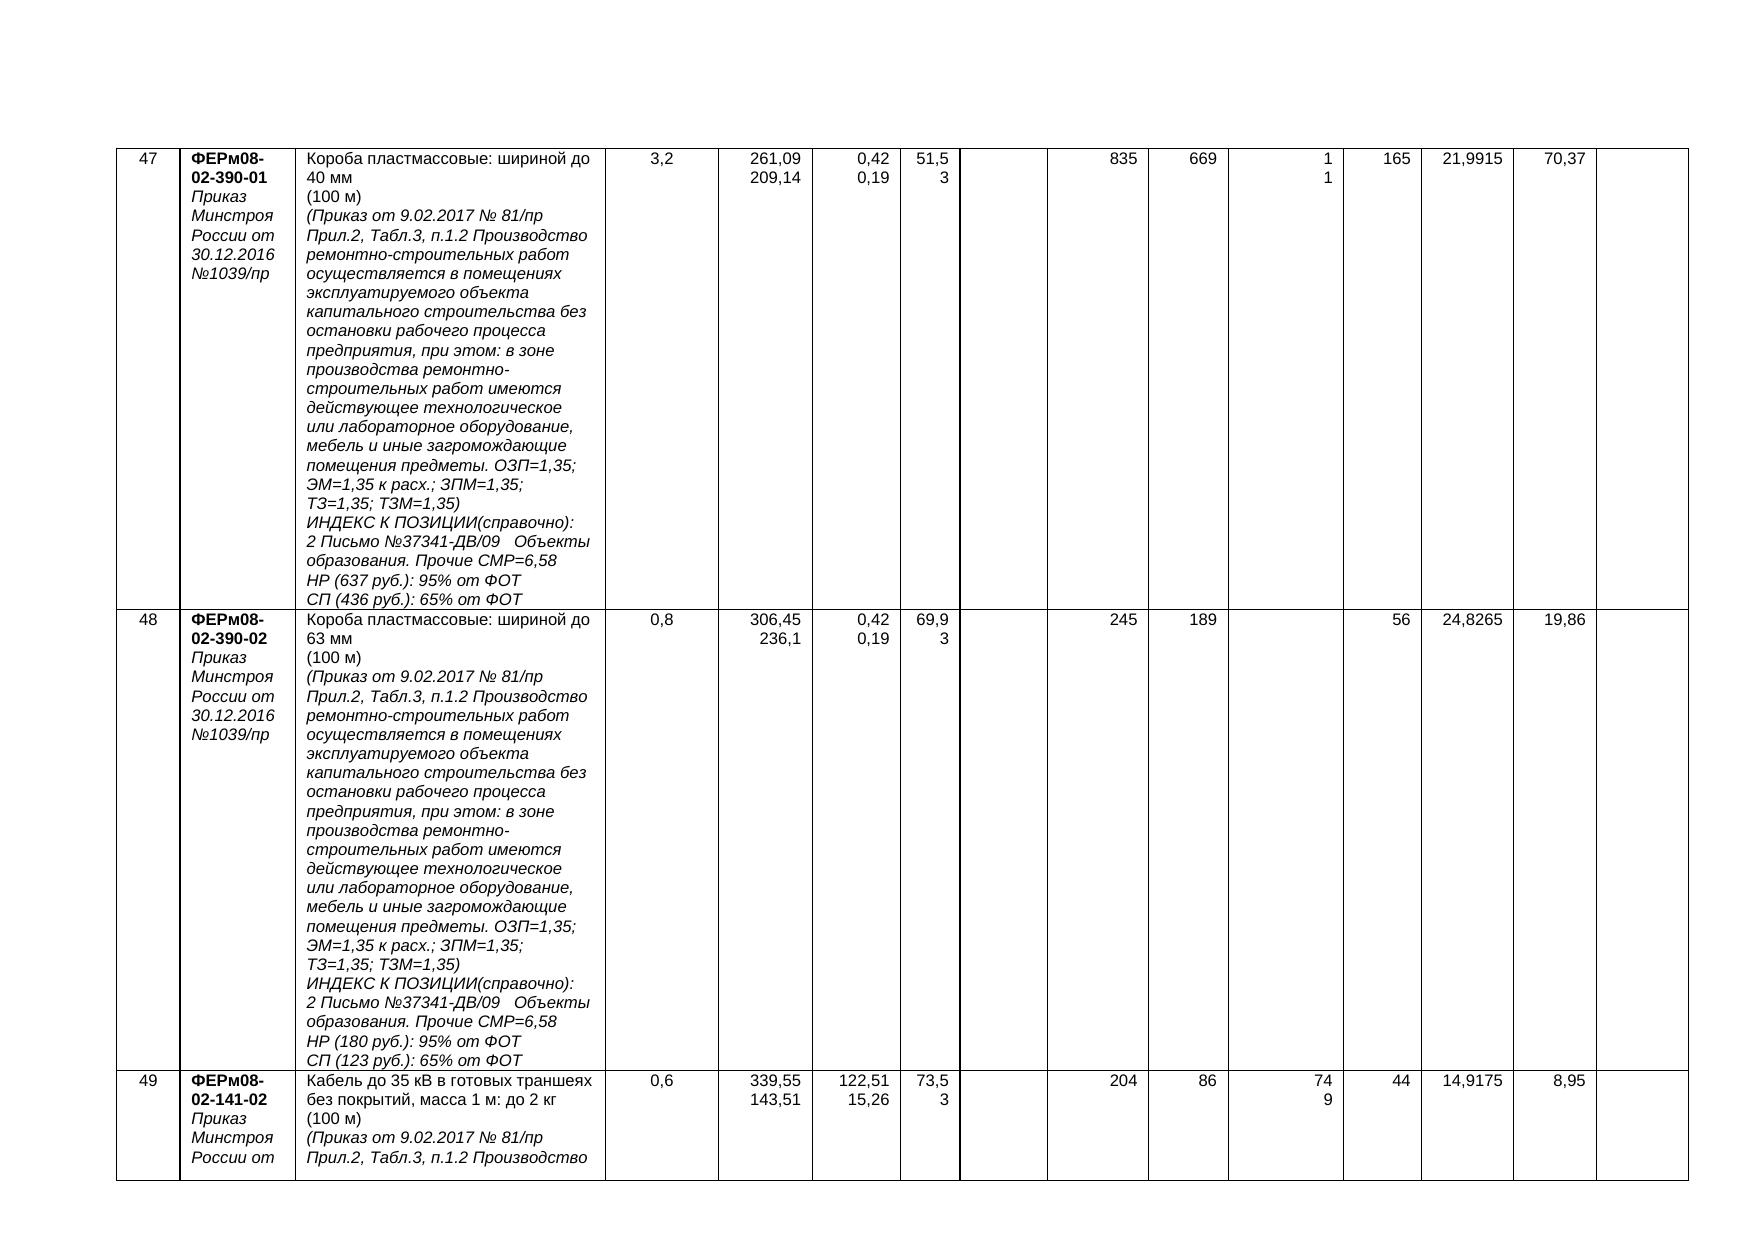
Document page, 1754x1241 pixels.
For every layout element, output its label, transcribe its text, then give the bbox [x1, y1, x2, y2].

table_cell 69,93 [901, 610, 959, 1070]
table_cell 669 [1149, 149, 1228, 609]
table_cell 3,2 [606, 149, 718, 609]
table_cell 306,45 236,1 [719, 610, 812, 1070]
table_cell 204 [1048, 1071, 1148, 1180]
table_cell 49 [117, 1071, 179, 1180]
table_cell 261,09 209,14 [719, 149, 812, 609]
table_cell 21,9915 [1422, 149, 1513, 609]
table_cell Короба пластмассовые: шириной до 63 мм (100 м) (Приказ от 9.02.2017 № 81/пр Прил.2, Табл.3, п.1.2 Производство ремонтно-строительных работ осуществляется в помещениях эксплуатируемого объекта капитального строительства без остановки рабочего процесса предприятия, при этом: в зоне производства ремонтно-строительных работ имеются действующее технологическое или лабораторное оборудование, мебель и иные загромождающие помещения предметы. ОЗП=1,35; ЭМ=1,35 к расх.; ЗПМ=1,35; ТЗ=1,35; ТЗМ=1,35) ИНДЕКС К ПОЗИЦИИ(справочно): 2 Письмо №37341-ДВ/09 Объекты образования. Прочие СМР=6,58 НР (180 руб.): 95% от ФОТ СП (123 руб.): 65% от ФОТ [296, 610, 605, 1070]
table_cell [1597, 610, 1688, 1070]
table_cell 48 [117, 610, 179, 1070]
table_cell 14,9175 [1422, 1071, 1513, 1180]
table_cell ФЕРм08-02-390-01 Приказ Минстроя России от 30.12.2016 №1039/пр [181, 149, 295, 609]
table_cell 70,37 [1514, 149, 1596, 609]
table_cell [961, 610, 1047, 1070]
table_cell 44 [1344, 1071, 1421, 1180]
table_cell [296, 1071, 605, 1180]
table_cell 56 [1344, 610, 1421, 1070]
table_cell 835 [1048, 149, 1148, 609]
table_cell 47 [117, 149, 179, 609]
table_cell 165 [1344, 149, 1421, 609]
table_cell 0,6 [606, 1071, 718, 1180]
table_cell 0,42 0,19 [813, 610, 900, 1070]
table_cell 122,51 15,26 [813, 1071, 900, 1180]
table_cell ФЕРм08-02-390-02 Приказ Минстроя России от 30.12.2016 №1039/пр [181, 610, 295, 1070]
table_cell Короба пластмассовые: шириной до 40 мм (100 м) (Приказ от 9.02.2017 № 81/пр Прил.2, Табл.3, п.1.2 Производство ремонтно-строительных работ осуществляется в помещениях эксплуатируемого объекта капитального строительства без остановки рабочего процесса предприятия, при этом: в зоне производства ремонтно-строительных работ имеются действующее технологическое или лабораторное оборудование, мебель и иные загромождающие помещения предметы. ОЗП=1,35; ЭМ=1,35 к расх.; ЗПМ=1,35; ТЗ=1,35; ТЗМ=1,35) ИНДЕКС К ПОЗИЦИИ(справочно): 2 Письмо №37341-ДВ/09 Объекты образования. Прочие СМР=6,58 НР (637 руб.): 95% от ФОТ СП (436 руб.): 65% от ФОТ [296, 149, 605, 609]
table_cell 86 [1149, 1071, 1228, 1180]
table_cell [1229, 610, 1343, 1070]
table_cell 189 [1149, 610, 1228, 1070]
table_cell [1597, 149, 1688, 609]
table_cell 74 9 [1229, 1071, 1343, 1180]
table_cell [1597, 1071, 1688, 1180]
table_cell 73,53 [901, 1071, 959, 1180]
table_cell 1 1 [1229, 149, 1343, 609]
table_cell 19,86 [1514, 610, 1596, 1070]
table_cell 339,55 143,51 [719, 1071, 812, 1180]
table_cell 24,8265 [1422, 610, 1513, 1070]
table_cell 8,95 [1514, 1071, 1596, 1180]
table_cell [961, 1071, 1047, 1180]
table_cell 51,53 [901, 149, 959, 609]
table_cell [181, 1071, 295, 1180]
table_cell 0,8 [606, 610, 718, 1070]
table_cell [961, 149, 1047, 609]
table_cell 245 [1048, 610, 1148, 1070]
table_cell 0,42 0,19 [813, 149, 900, 609]
